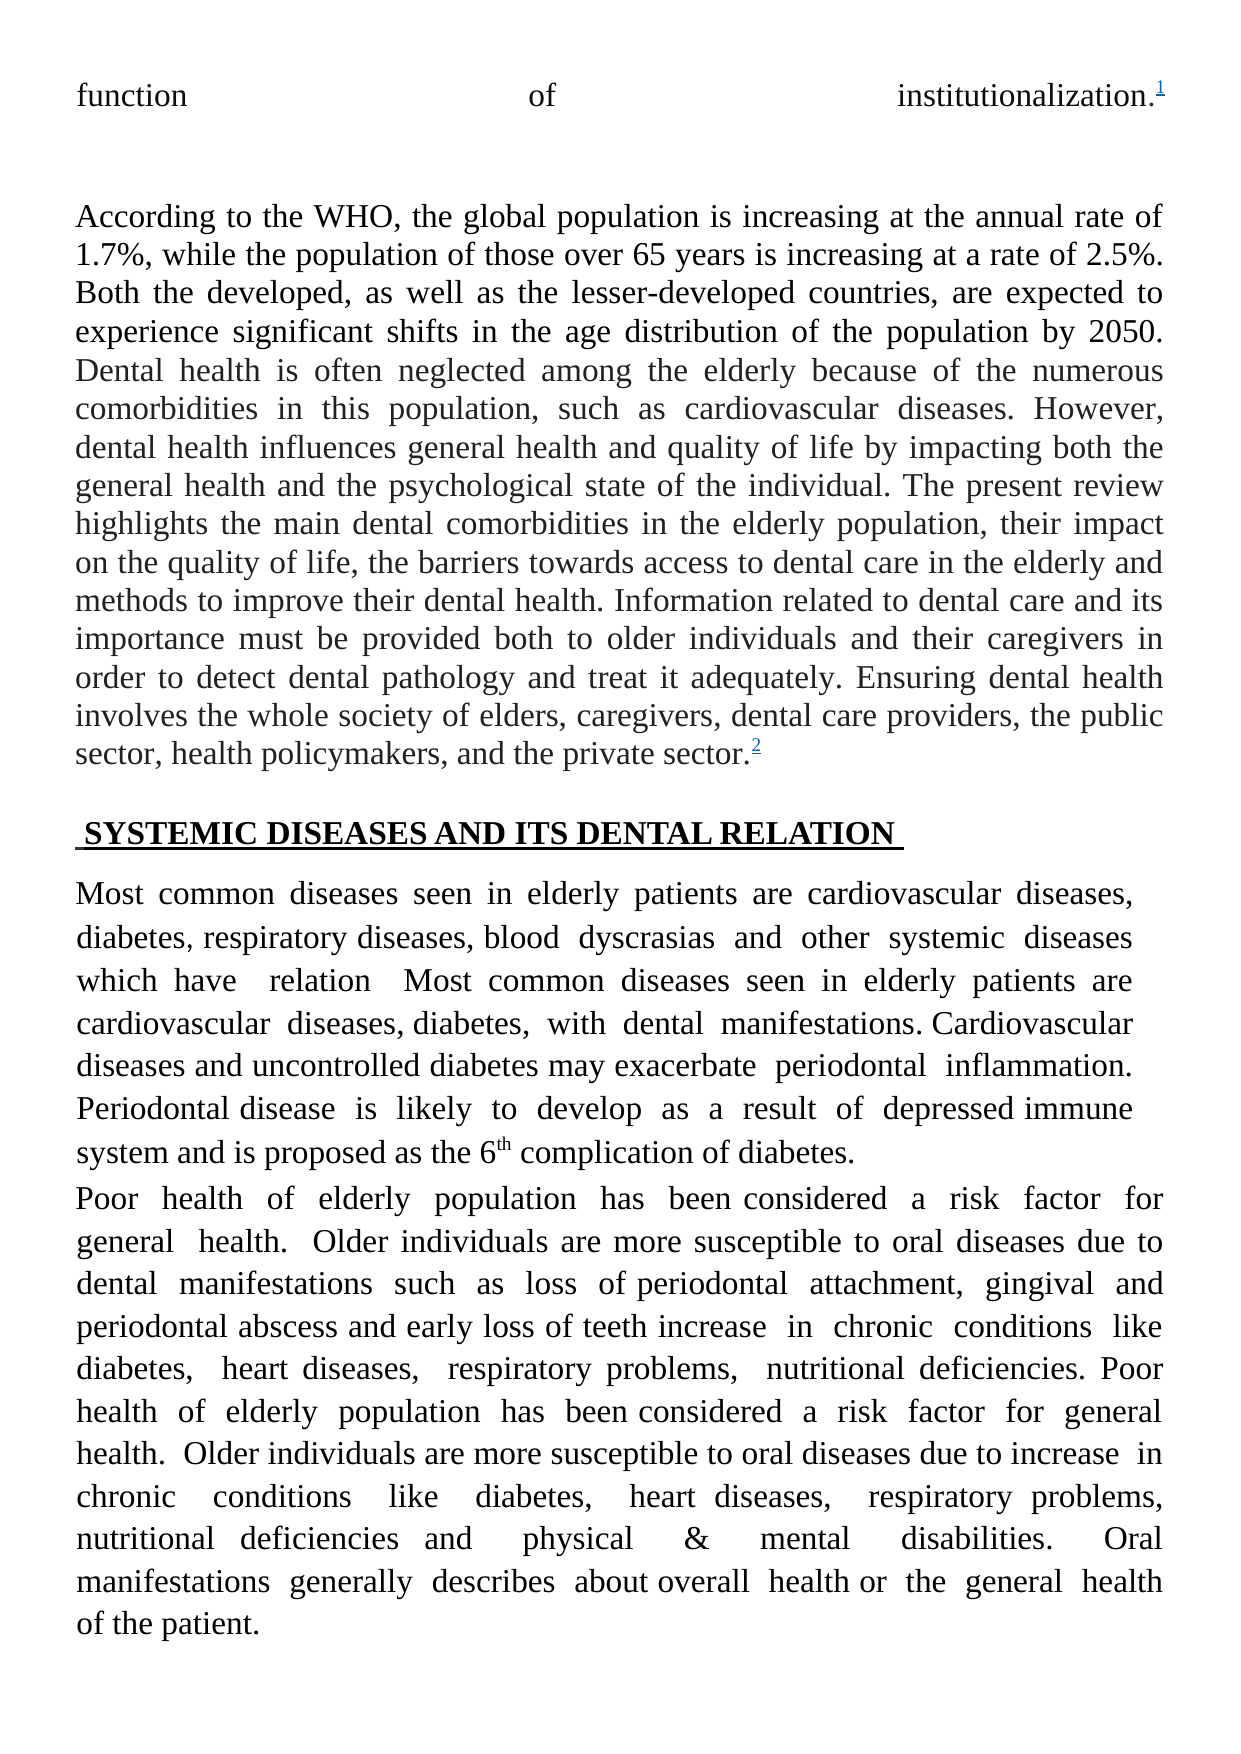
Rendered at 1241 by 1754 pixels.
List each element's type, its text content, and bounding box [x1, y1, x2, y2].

text SYSTEMIC DISEASES AND ITS DENTAL RELATION [75, 814, 1165, 852]
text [75, 75, 1165, 151]
text Poor health of elderly population has been considered a risk factor for general health. Older individuals are more susceptible to oral diseases due to dental manifestations such as loss of periodontal attachment, gingival and periodontal abscess and early loss of teeth increase in chronic conditions like diabetes, heart diseases, respiratory problems, nutritional deficiencies. Poor health of elderly population has been considered a risk factor for general health. Older individuals are more susceptible to oral diseases due to increase in chronic conditions like diabetes, heart diseases, respiratory problems, nutritional deficiencies and physical & mental disabilities. Oral manifestations generally describes about overall health or the general health of the patient. [75, 1178, 1165, 1642]
text According to the WHO, the global population is increasing at the annual rate of 1.7%, while the population of those over 65 years is increasing at a rate of 2.5%. Both the developed, as well as the lesser-developed countries, are expected to experience significant shifts in the age distribution of the population by 2050. Dental health is often neglected among the elderly because of the numerous comorbidities in this population, such as cardiovascular diseases. However, dental health influences general health and quality of life by impacting both the general health and the psychological state of the individual. The present review highlights the main dental comorbidities in the elderly population, their impact on the quality of life, the barriers towards access to dental care in the elderly and methods to improve their dental health. Information related to dental care and its importance must be provided both to older individuals and their caregivers in order to detect dental pathology and treat it adequately. Ensuring dental health involves the whole society of elders, caregivers, dental care providers, the public sector, health policymakers, and the private sector.2 [75, 196, 1165, 772]
text Most common diseases seen in elderly patients are cardiovascular diseases, diabetes, respiratory diseases, blood dyscrasias and other systemic diseases which have relation Most common diseases seen in elderly patients are cardiovascular diseases, diabetes, with dental manifestations. Cardiovascular diseases and uncontrolled diabetes may exacerbate periodontal inflammation. Periodontal disease is likely to develop as a result of depressed immune system and is proposed as the 6th complication of diabetes. [75, 873, 1135, 1172]
